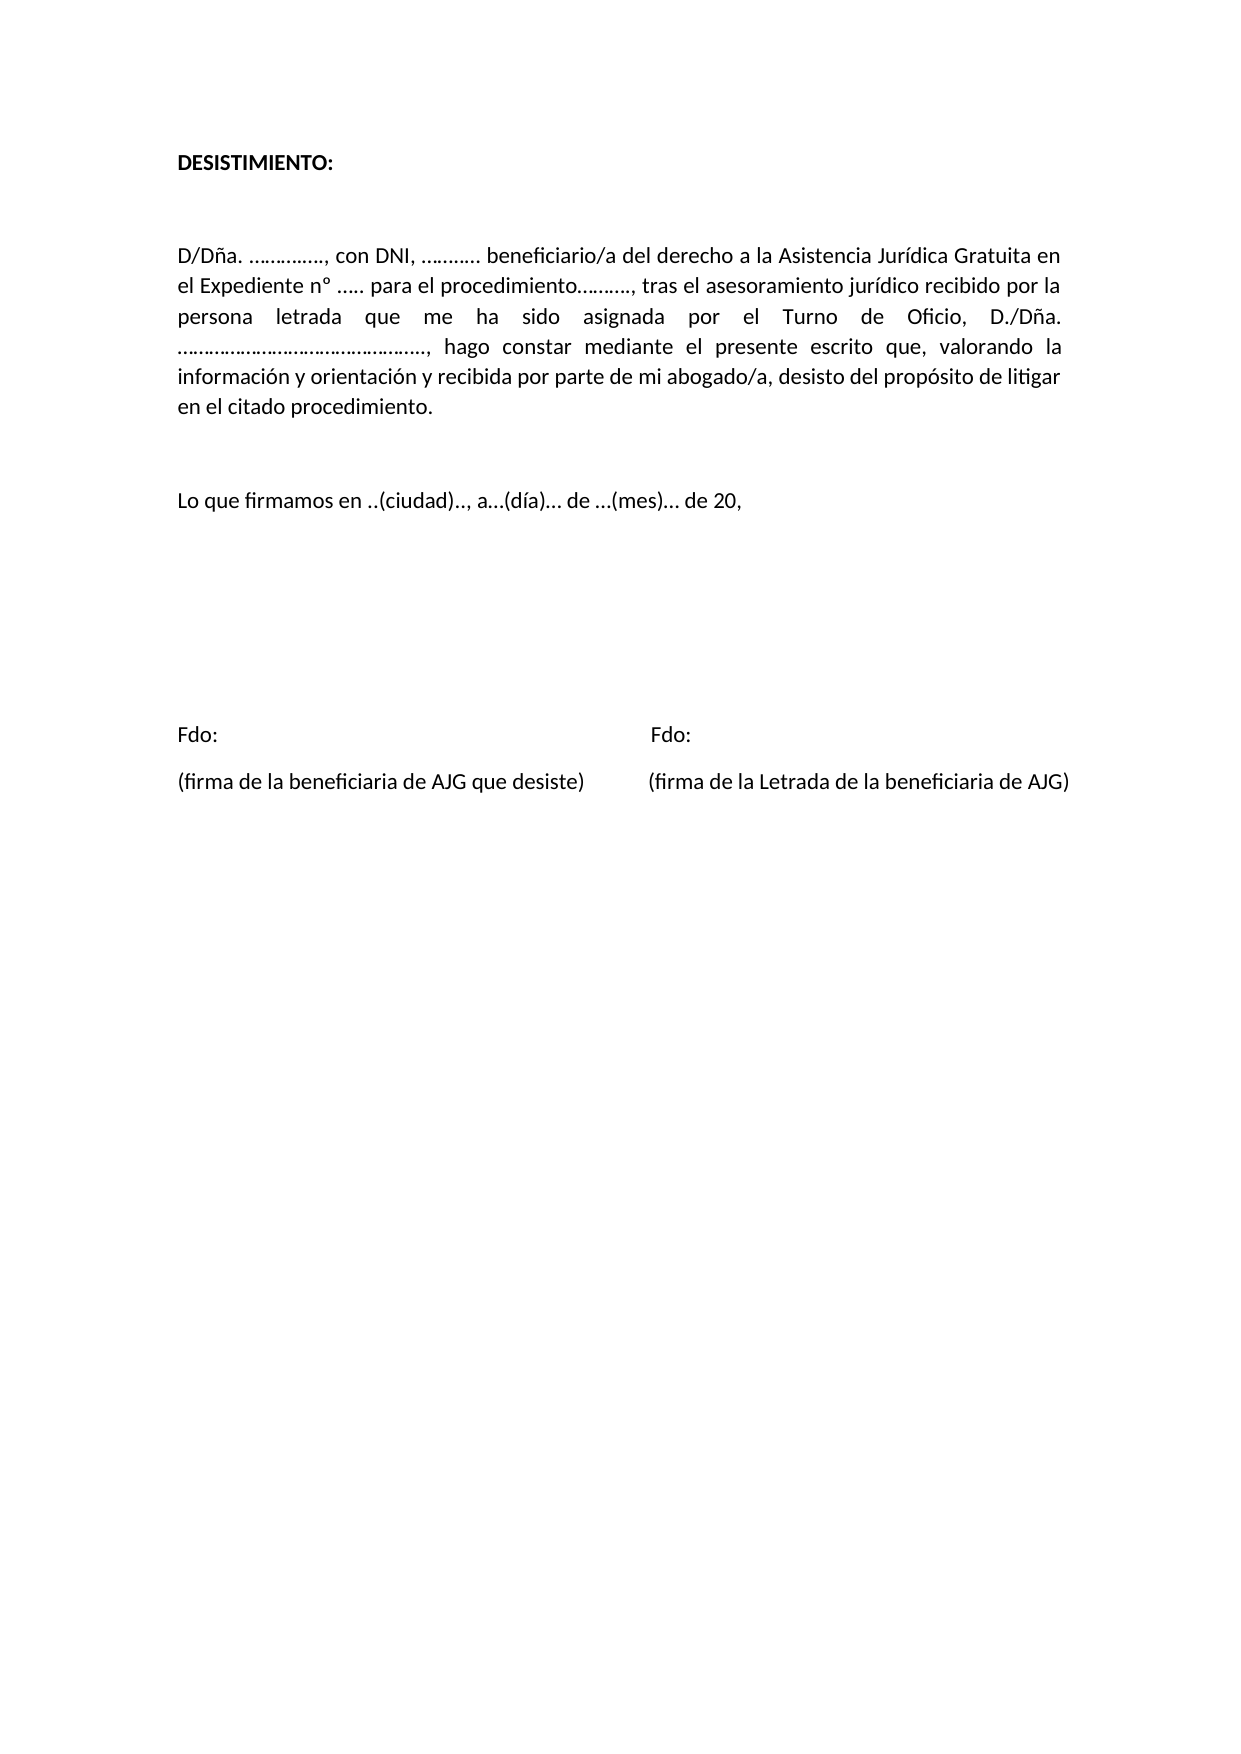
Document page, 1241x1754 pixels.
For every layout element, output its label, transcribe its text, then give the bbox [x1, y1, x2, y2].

text DESISTIMIENTO: [177, 148, 1063, 176]
text Fdo: Fdo: [177, 721, 1063, 748]
text D/Dña. ……….…., con DNI, ……..… beneficiario/a del derecho a la Asistencia Jurídica Gratuita en el Expediente nº ….. para el procedimiento………., tras el asesoramiento jurídico recibido por la persona letrada que me ha sido asignada por el Turno de Oficio, D./Dña.……………………………………….., hago constar mediante el presente escrito que, valorando la información y orientación y recibida por parte de mi abogado/a, desisto del propósito de litigar en el citado procedimiento. [177, 241, 1063, 420]
text (firma de la beneficiaria de AJG que desiste) (firma de la Letrada de la beneficiaria de AJG) [177, 767, 1167, 795]
text Lo que firmamos en ..(ciudad).., a…(día)… de …(mes)… de 20, [177, 486, 1063, 514]
